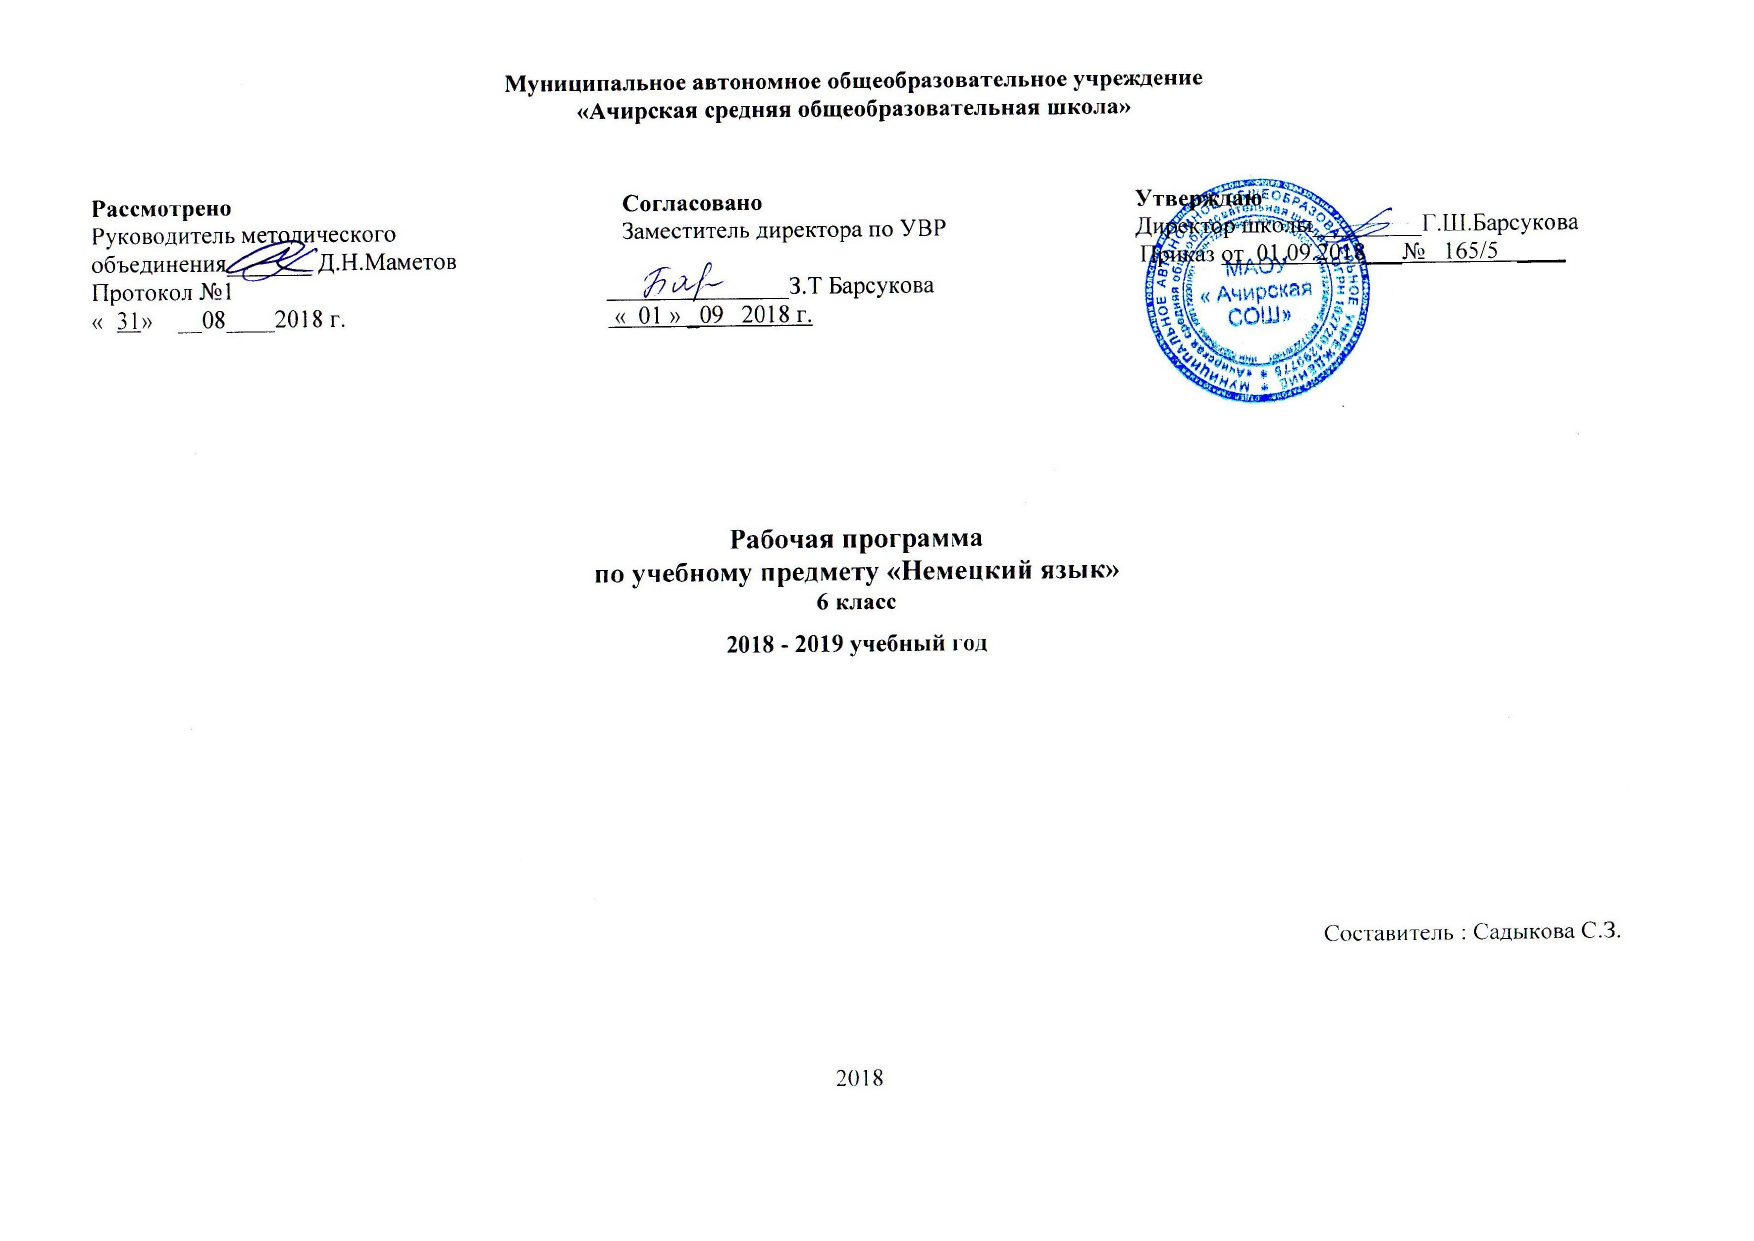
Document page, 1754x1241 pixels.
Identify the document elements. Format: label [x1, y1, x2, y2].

picture [83, 56, 1628, 1105]
